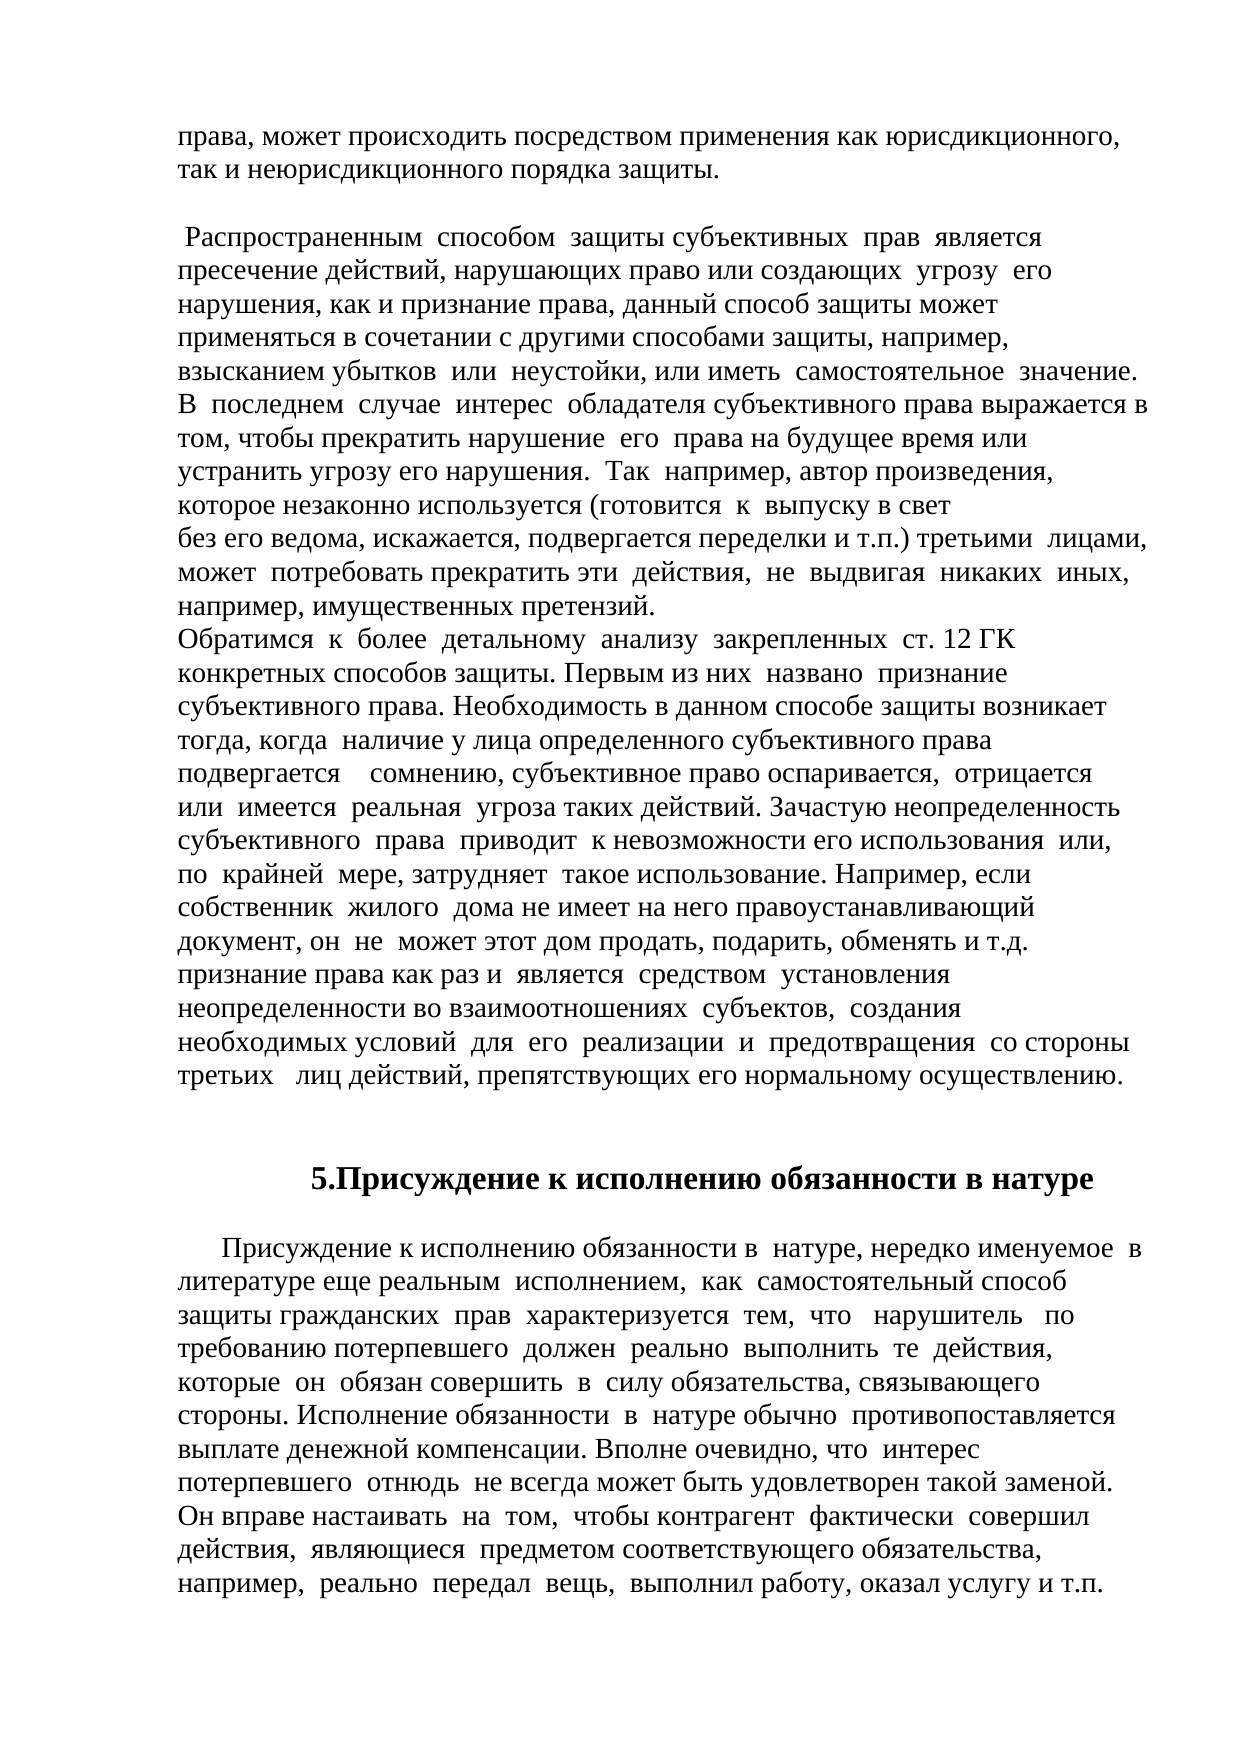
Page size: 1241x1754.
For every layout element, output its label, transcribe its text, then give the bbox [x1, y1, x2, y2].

text например, имущественных претензий. [177, 588, 1152, 621]
text Обратимся к более детальному анализу закрепленных ст. 12 ГК [177, 621, 1152, 655]
text неопределенности во взаимоотношениях субъектов, создания необходимых условий для его реализации и предотвращения со стороны третьих лиц действий, препятствующих его нормальному осуществлению. [177, 990, 1152, 1091]
text Присуждение к исполнению обязанности в натуре, нередко именуемое в [177, 1230, 1152, 1263]
text пресечение действий, нарушающих право или создающих угрозу его нарушения, как и признание права, данный способ защиты может применяться в сочетании с другими способами защиты, например, взысканием убытков или неустойки, или иметь самостоятельное значение. В последнем случае интерес обладателя субъективного права выражается в том, чтобы прекратить нарушение его права на будущее время или устранить угрозу его нарушения. Так например, автор произведения, которое незаконно используется (готовится к выпуску в свет [177, 252, 1152, 521]
text 5.Присуждение к исполнению обязанности в натуре [177, 1158, 1152, 1196]
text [177, 1263, 1152, 1599]
text конкретных способов защиты. Первым из них названо признание субъективного права. Необходимость в данном способе защиты возникает тогда, когда наличие у лица определенного субъективного права подвергается сомнению, субъективное право оспаривается, отрицается или имеется реальная угроза таких действий. Зачастую неопределенность субъективного права приводит к невозможности его использования или, по крайней мере, затрудняет такое использование. Например, если собственник жилого дома не имеет на него правоустанавливающий документ, он не может этот дом продать, подарить, обменять и т.д. признание права как раз и является средством установления [177, 655, 1152, 990]
text Распространенным способом защиты субъективных прав является [177, 219, 1152, 252]
text может потребовать прекратить эти действия, не выдвигая никаких иных, [177, 554, 1152, 588]
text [177, 118, 1152, 185]
text без его ведома, искажается, подвергается переделки и т.п.) третьими лицами, [177, 521, 1152, 554]
